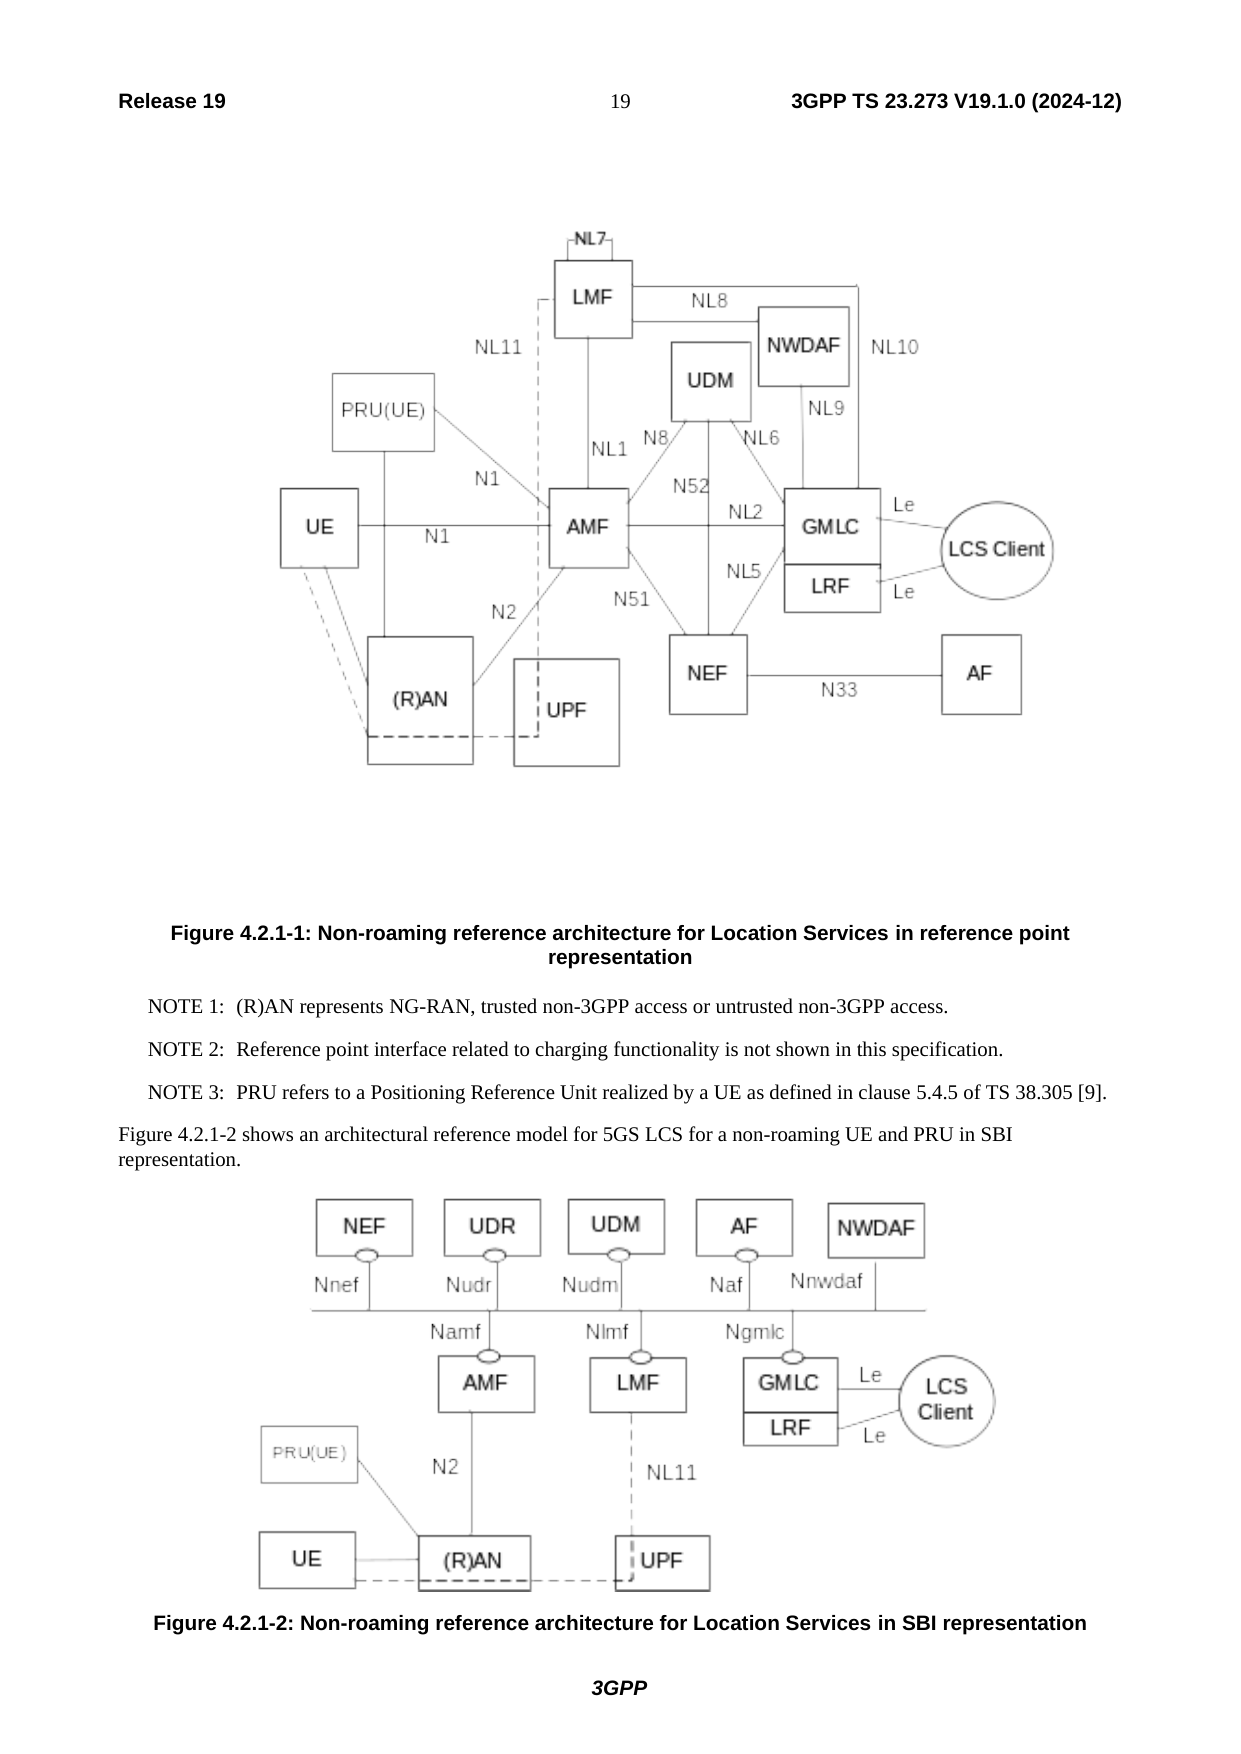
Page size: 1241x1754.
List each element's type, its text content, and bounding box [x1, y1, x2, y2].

text NOTE 2: Reference point interface related to charging functionality is not shown in this specification. [148, 1037, 1122, 1061]
text Figure 4.2.1-1: Non-roaming reference architecture for Location Services in reference point representation [118, 921, 1122, 969]
text Figure 4.2.1-2: Non-roaming reference architecture for Location Services in SBI representation [118, 1610, 1122, 1634]
text NOTE 3: PRU refers to a Positioning Reference Unit realized by a UE as defined in clause 5.4.5 of TS 38.305 [9]. [148, 1079, 1122, 1104]
text NOTE 1: (R)AN represents NG-RAN, trusted non-3GPP access or untrusted non-3GPP access. [148, 994, 1122, 1018]
text Figure 4.2.1-2 shows an architectural reference model for 5GS LCS for a non-roaming UE and PRU in SBI representation. [118, 1122, 1122, 1171]
